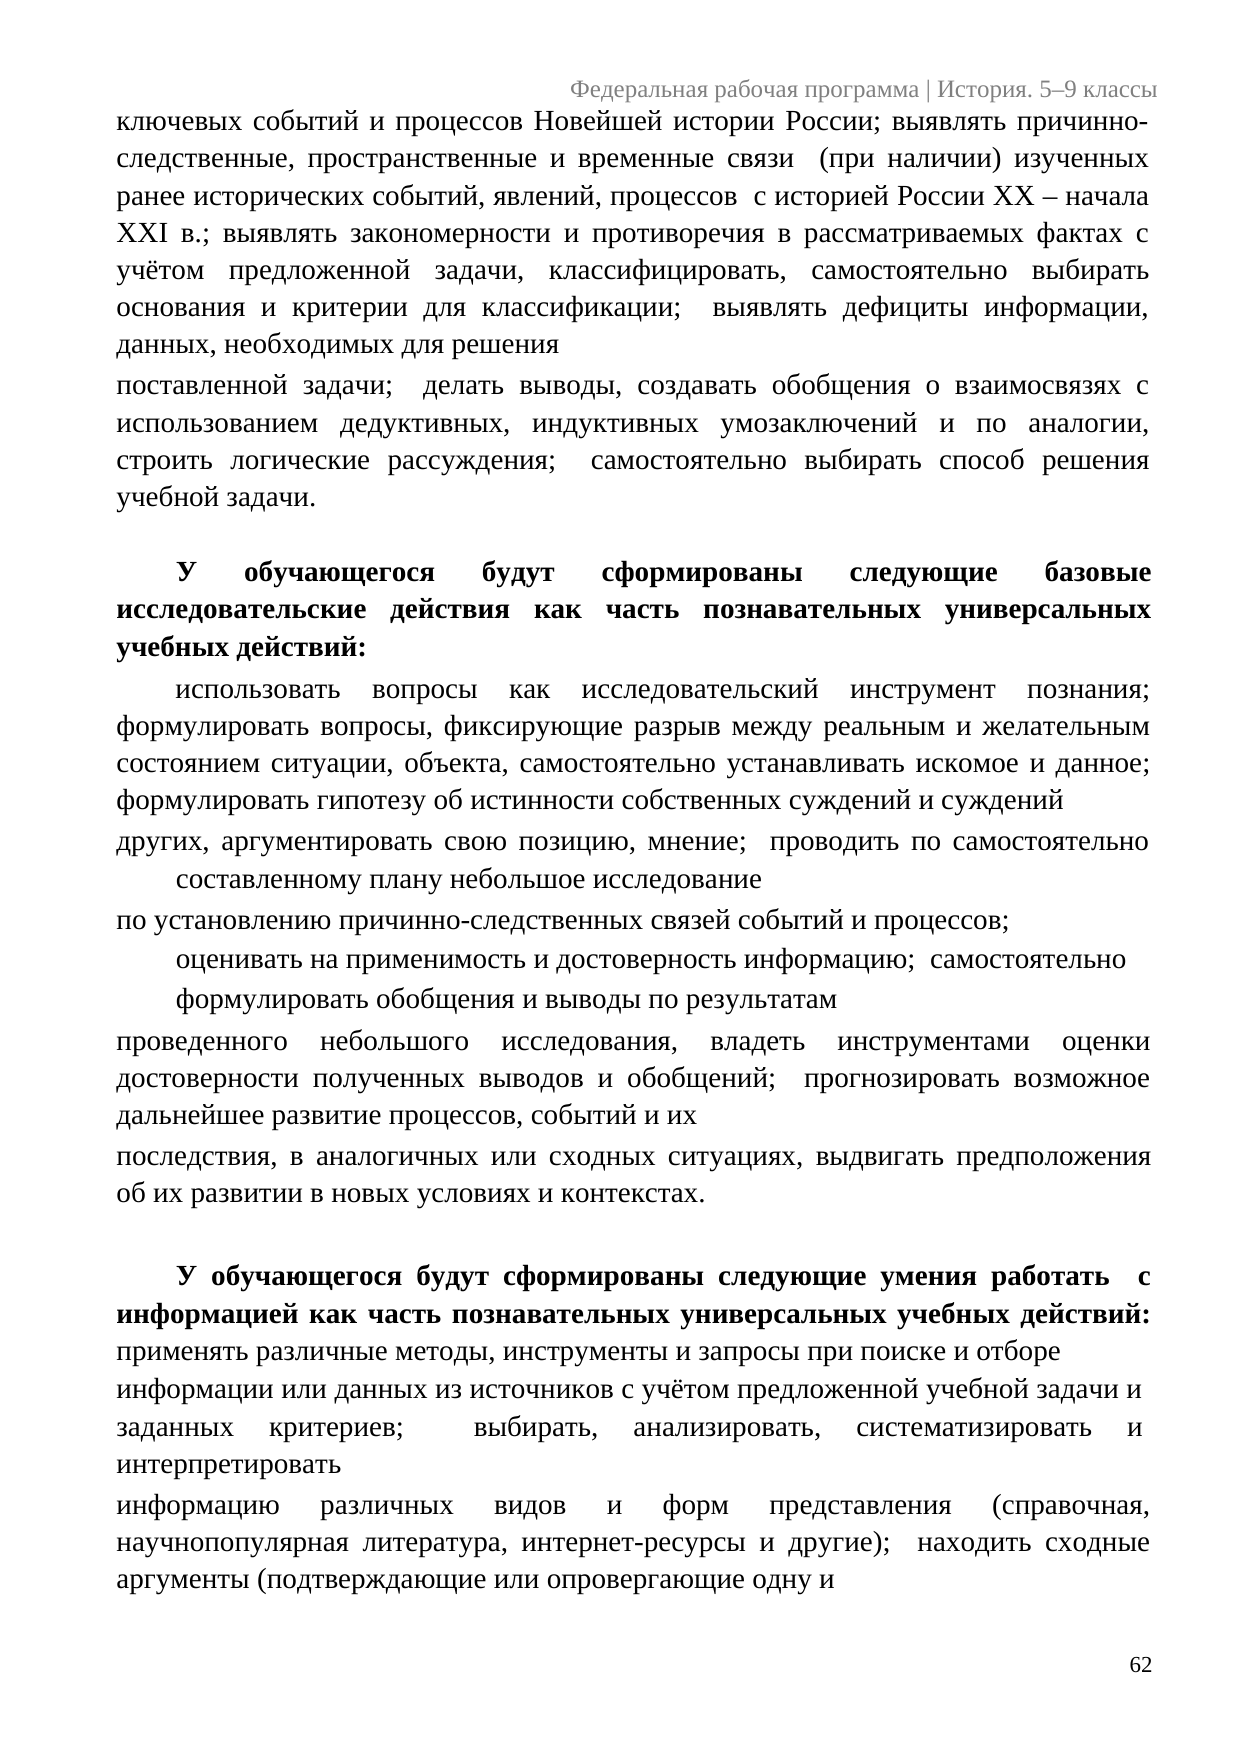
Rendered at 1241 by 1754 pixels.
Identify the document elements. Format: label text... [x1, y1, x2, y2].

text использовать вопросы как исследовательский инструмент познания; формулировать вопросы, фиксирующие разрыв между реальным и желательным состоянием ситуации, объекта, самостоятельно устанавливать искомое и данное; формулировать гипотезу об истинности собственных суждений и суждений [116, 671, 1151, 816]
text У обучающегося будут сформированы следующие базовые исследовательские действия как часть познавательных универсальных учебных действий: [116, 554, 1152, 663]
text последствия, в аналогичных или сходных ситуациях, выдвигать предположения об их развитии в новых условиях и контекстах. [116, 1138, 1152, 1209]
text проведенного небольшого исследования, владеть инструментами оценки достоверности полученных выводов и обобщений; прогнозировать возможное дальнейшее развитие процессов, событий и их [116, 1023, 1151, 1131]
text по установлению причинно-следственных связей событий и процессов; оценивать на применимость и достоверность информацию; самостоятельно формулировать обобщения и выводы по результатам [116, 902, 1151, 1015]
text информации или данных из источников с учётом предложенной учебной задачи и заданных критериев; выбирать, анализировать, систематизировать и интерпретировать [116, 1371, 1143, 1479]
text У обучающегося будут сформированы следующие умения работать с информацией как часть познавательных универсальных учебных действий: применять различные методы, инструменты и запросы при поиске и отборе [116, 1258, 1152, 1367]
text информацию различных видов и форм представления (справочная, научнопопулярная литература, интернет-ресурсы и другие); находить сходные аргументы (подтверждающие или опровергающие одну и [116, 1487, 1151, 1595]
text других, аргументировать свою позицию, мнение; проводить по самостоятельно составленному плану небольшое исследование [116, 823, 1150, 894]
text ключевых событий и процессов Новейшей истории России; выявлять причинно-следственные, пространственные и временные связи (при наличии) изученных ранее исторических событий, явлений, процессов с историей России XX ‒ начала XXI в.; выявлять закономерности и противоречия в рассматриваемых фактах с учётом предложенной задачи, классифицировать, самостоятельно выбирать основания и критерии для классификации; выявлять дефициты информации, данных, необходимых для решения [116, 103, 1150, 360]
text поставленной задачи; делать выводы, создавать обобщения о взаимосвязях с использованием дедуктивных, индуктивных умозаключений и по аналогии, строить логические рассуждения; самостоятельно выбирать способ решения учебной задачи. [116, 367, 1150, 513]
